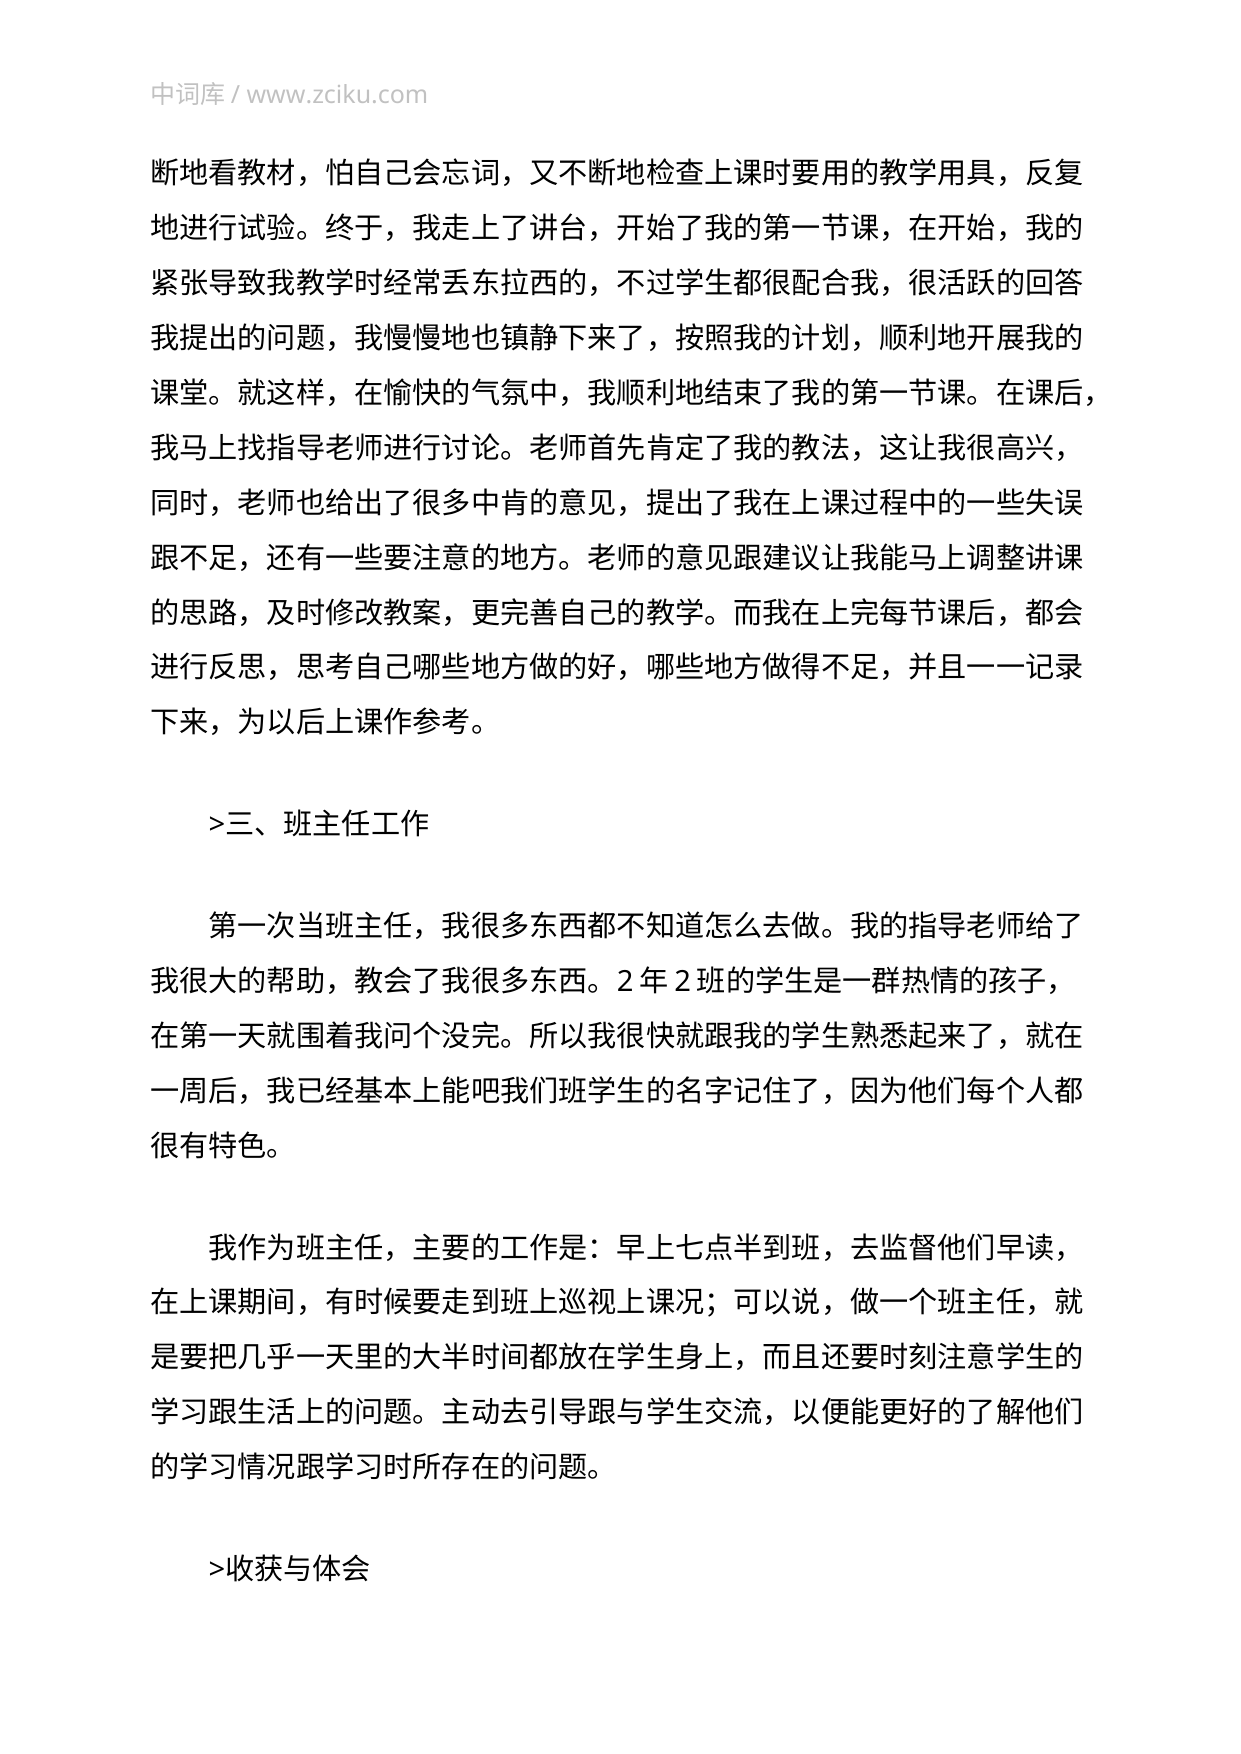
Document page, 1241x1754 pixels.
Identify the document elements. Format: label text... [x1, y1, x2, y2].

text >收获与体会 [150, 1546, 1090, 1588]
text 第一次当班主任，我很多东西都不知道怎么去做。我的指导老师给了我很大的帮助，教会了我很多东西。2年2班的学生是一群热情的孩子，在第一天就围着我问个没完。所以我很快就跟我的学生熟悉起来了，就在一周后，我已经基本上能吧我们班学生的名字记住了，因为他们每个人都很有特色。 [150, 903, 1090, 1165]
text 我作为班主任，主要的工作是：早上七点半到班，去监督他们早读，在上课期间，有时候要走到班上巡视上课况；可以说，做一个班主任，就是要把几乎一天里的大半时间都放在学生身上，而且还要时刻注意学生的学习跟生活上的问题。主动去引导跟与学生交流，以便能更好的了解他们的学习情况跟学习时所存在的问题。 [150, 1224, 1090, 1486]
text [150, 150, 1090, 741]
text >三、班主任工作 [150, 801, 1090, 843]
